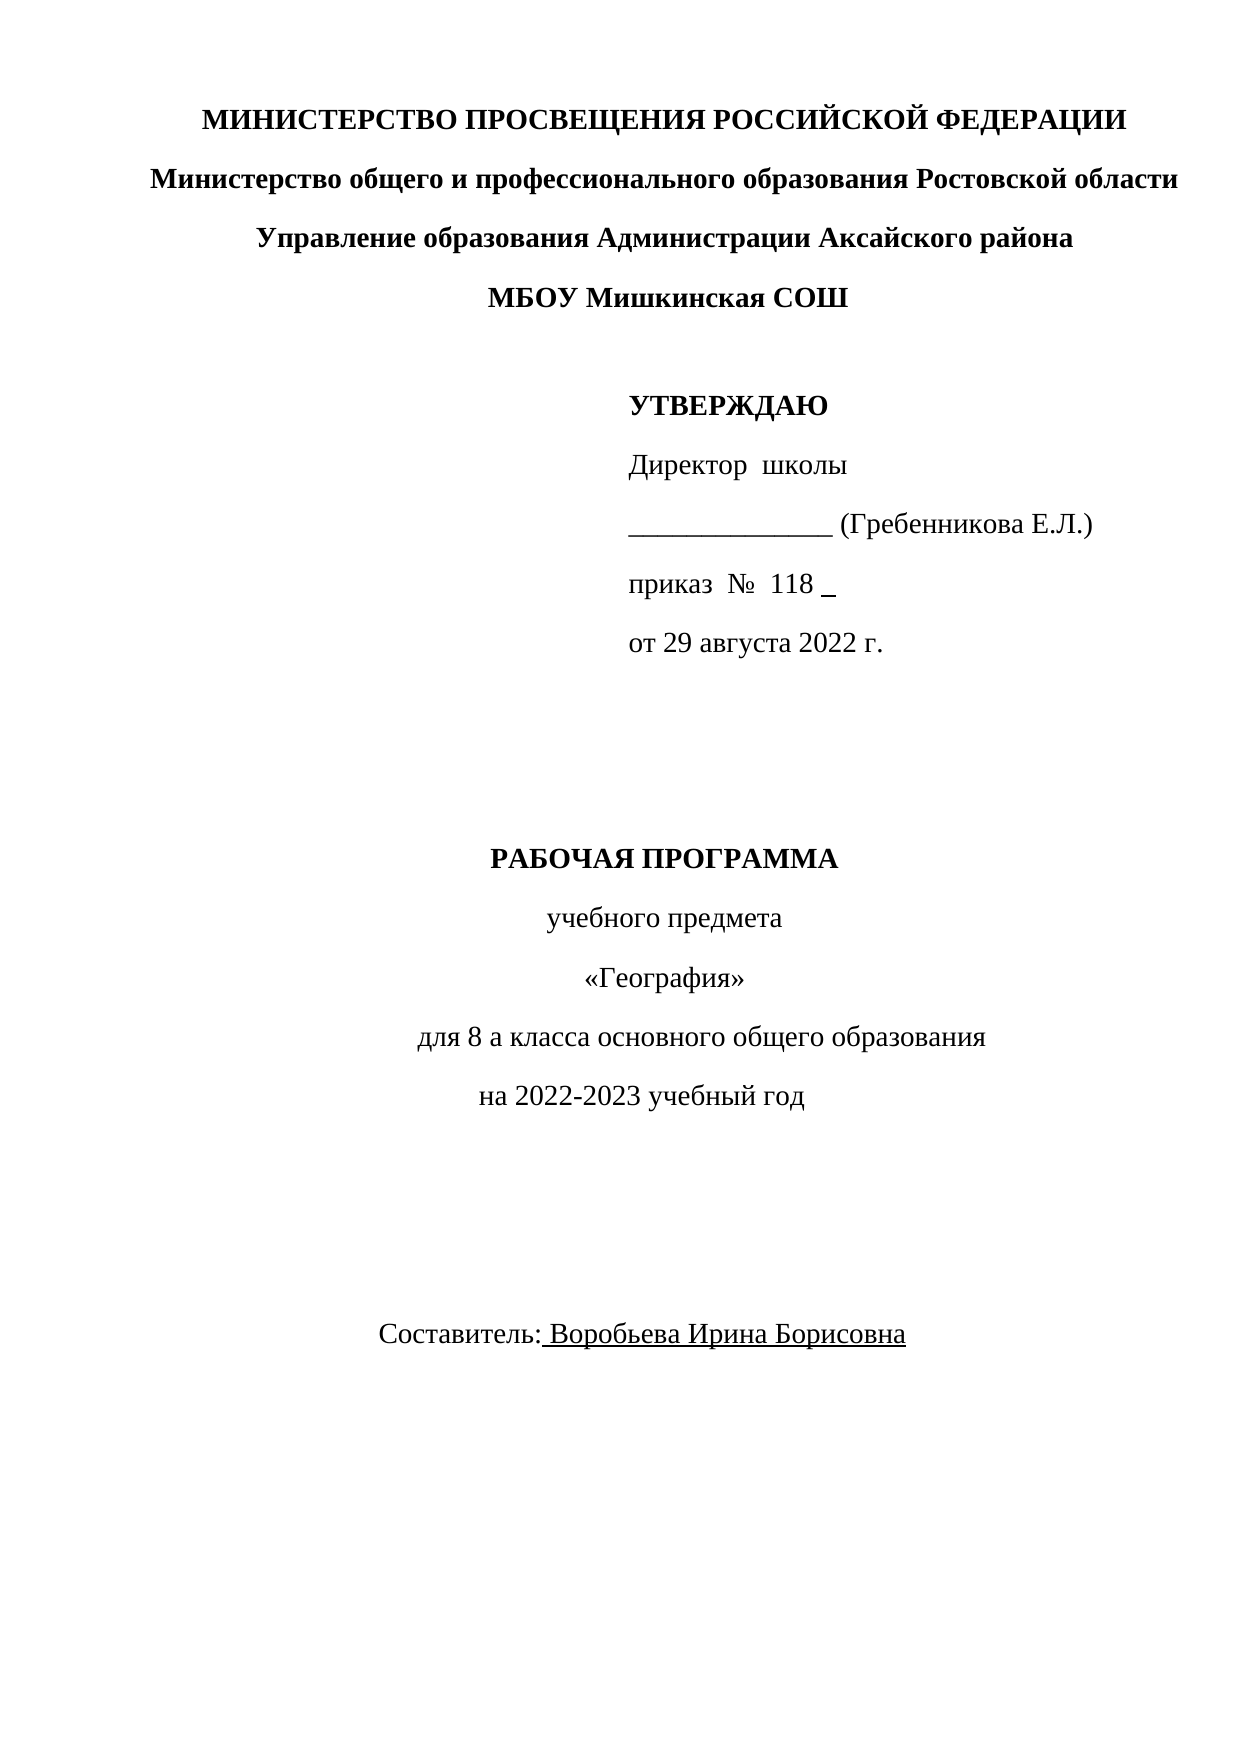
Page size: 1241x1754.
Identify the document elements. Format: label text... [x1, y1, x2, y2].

text МИНИСТЕРСТВО ПРОСВЕЩЕНИЯ РОССИЙСКОЙ ФЕДЕРАЦИИ [148, 102, 1181, 135]
text МБОУ Мишкинская СОШ [148, 280, 1181, 313]
text «География» [148, 960, 1181, 993]
text Министерство общего и профессионального образования Ростовской области [148, 161, 1181, 195]
text Управление образования Администрации Аксайского района [148, 221, 1181, 254]
text учебного предмета [148, 900, 1181, 934]
text Составитель: Воробьева Ирина Борисовна [89, 1316, 1181, 1349]
text РАБОЧАЯ ПРОГРАММА [148, 841, 1181, 874]
text для 8 а класса основного общего образования [148, 1019, 1181, 1053]
text на 2022-2023 учебный год [369, 1078, 1181, 1112]
table_header УТВЕРЖДАЮ Директор школы ______________ (Гребенникова Е.Л.) приказ № 118 от 29 августа 2022 г. [617, 388, 1162, 684]
